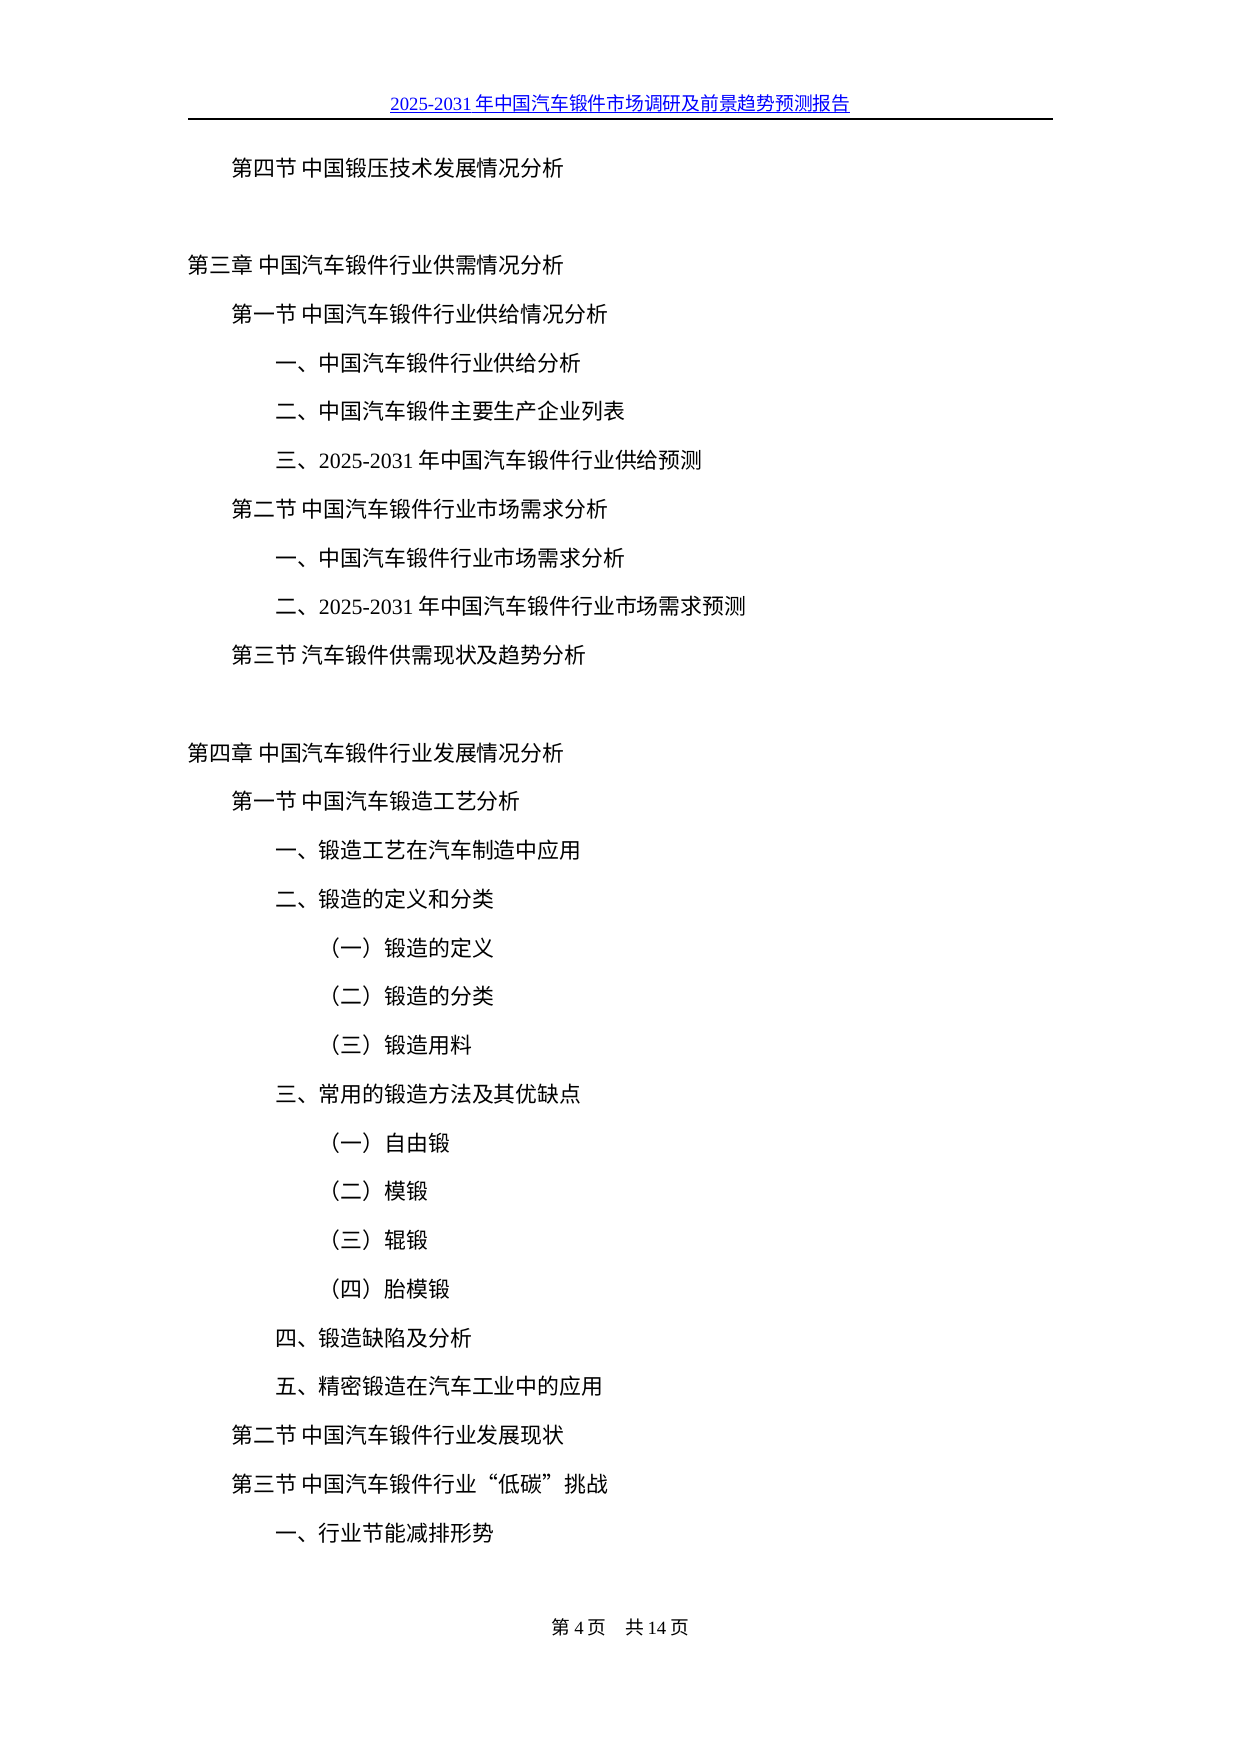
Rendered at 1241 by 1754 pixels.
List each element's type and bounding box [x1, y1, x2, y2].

text [187, 150, 1053, 1548]
